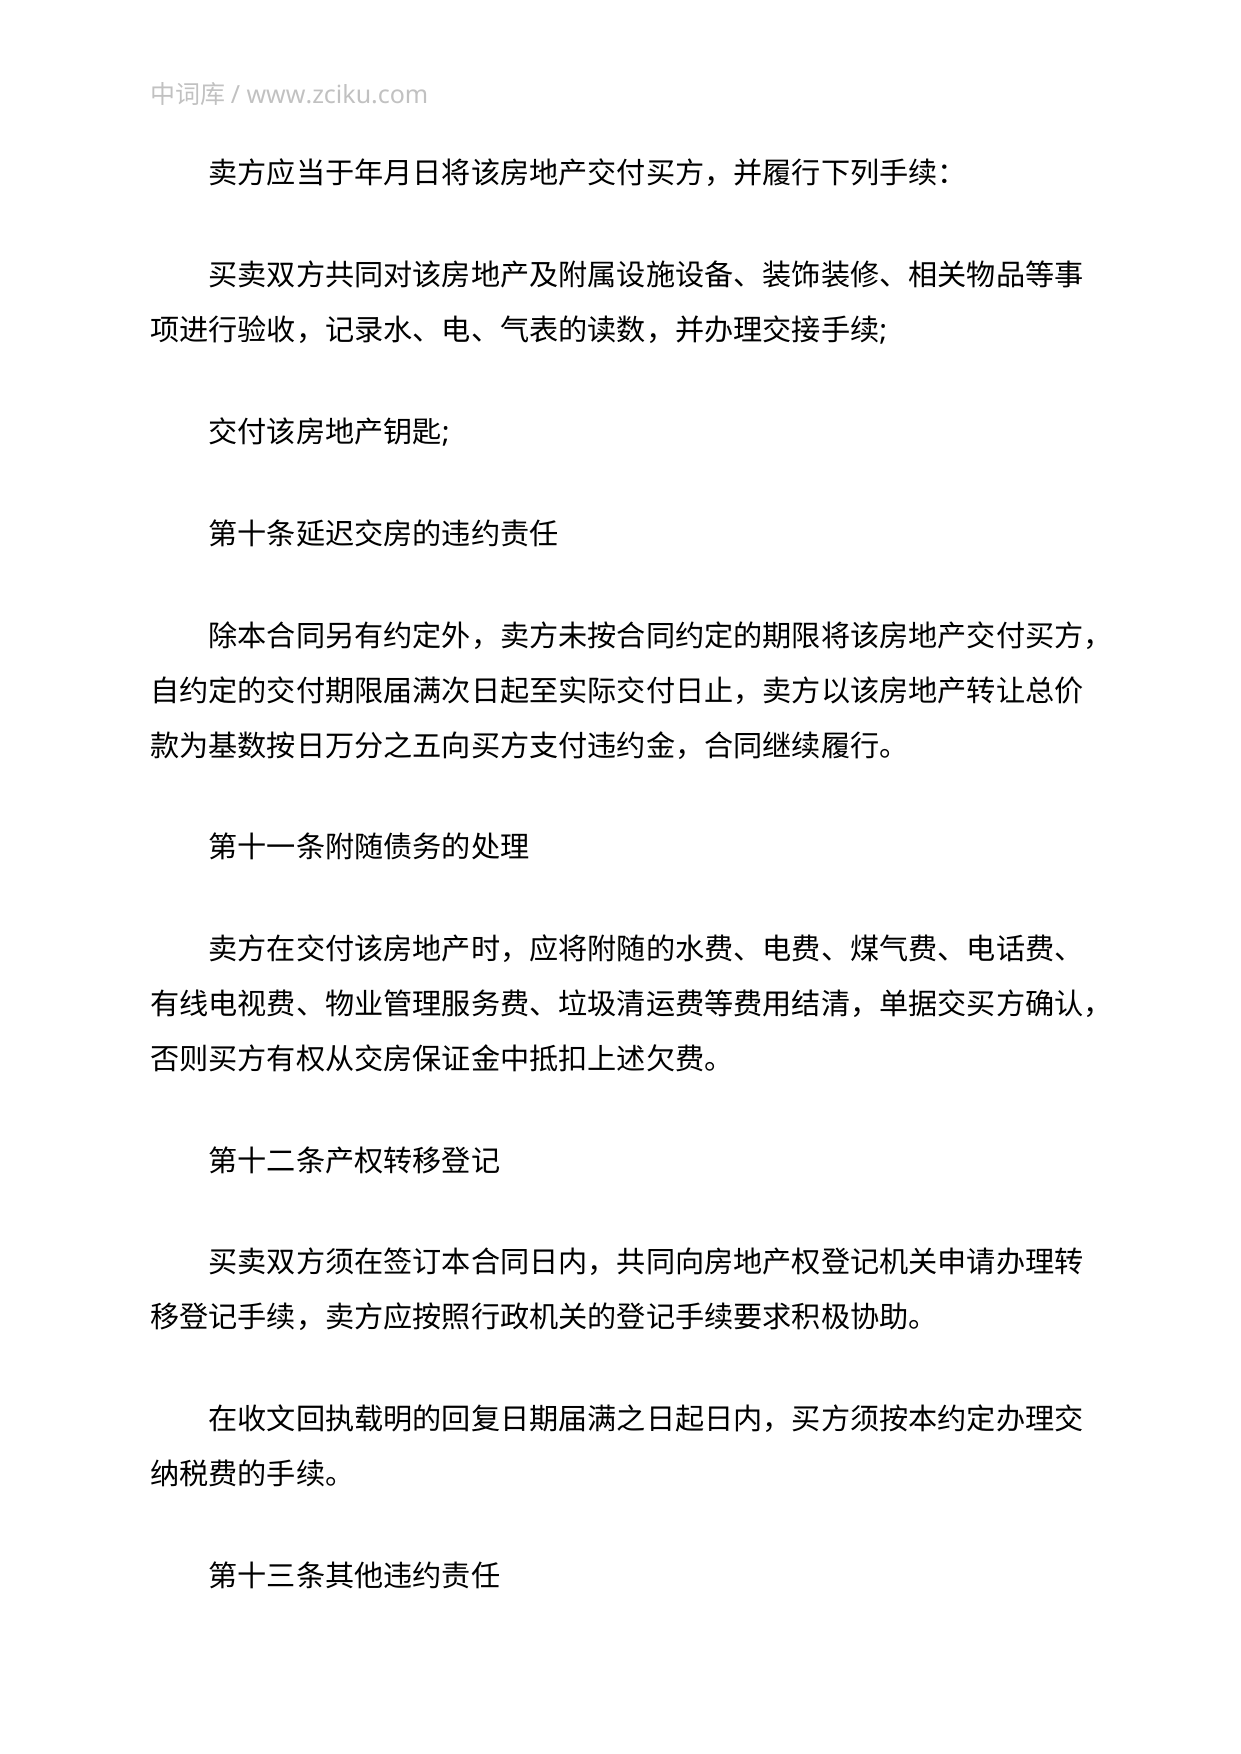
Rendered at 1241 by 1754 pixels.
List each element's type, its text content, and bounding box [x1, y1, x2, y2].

text 第十条延迟交房的违约责任 [150, 511, 1090, 553]
text 卖方应当于年月日将该房地产交付买方，并履行下列手续： [150, 150, 1090, 192]
text 买卖双方须在签订本合同日内，共同向房地产权登记机关申请办理转移登记手续，卖方应按照行政机关的登记手续要求积极协助。 [150, 1239, 1090, 1336]
text 交付该房地产钥匙; [150, 409, 1090, 451]
text 买卖双方共同对该房地产及附属设施设备、装饰装修、相关物品等事项进行验收，记录水、电、气表的读数，并办理交接手续; [150, 252, 1090, 349]
text 卖方在交付该房地产时，应将附随的水费、电费、煤气费、电话费、有线电视费、物业管理服务费、垃圾清运费等费用结清，单据交买方确认，否则买方有权从交房保证金中抵扣上述欠费。 [150, 926, 1090, 1078]
text 第十一条附随债务的处理 [150, 824, 1090, 866]
text 在收文回执载明的回复日期届满之日起日内，买方须按本约定办理交纳税费的手续。 [150, 1396, 1090, 1493]
text 第十三条其他违约责任 [150, 1552, 1090, 1595]
text 除本合同另有约定外，卖方未按合同约定的期限将该房地产交付买方，自约定的交付期限届满次日起至实际交付日止，卖方以该房地产转让总价款为基数按日万分之五向买方支付违约金，合同继续履行。 [150, 612, 1090, 764]
text 第十二条产权转移登记 [150, 1137, 1090, 1179]
